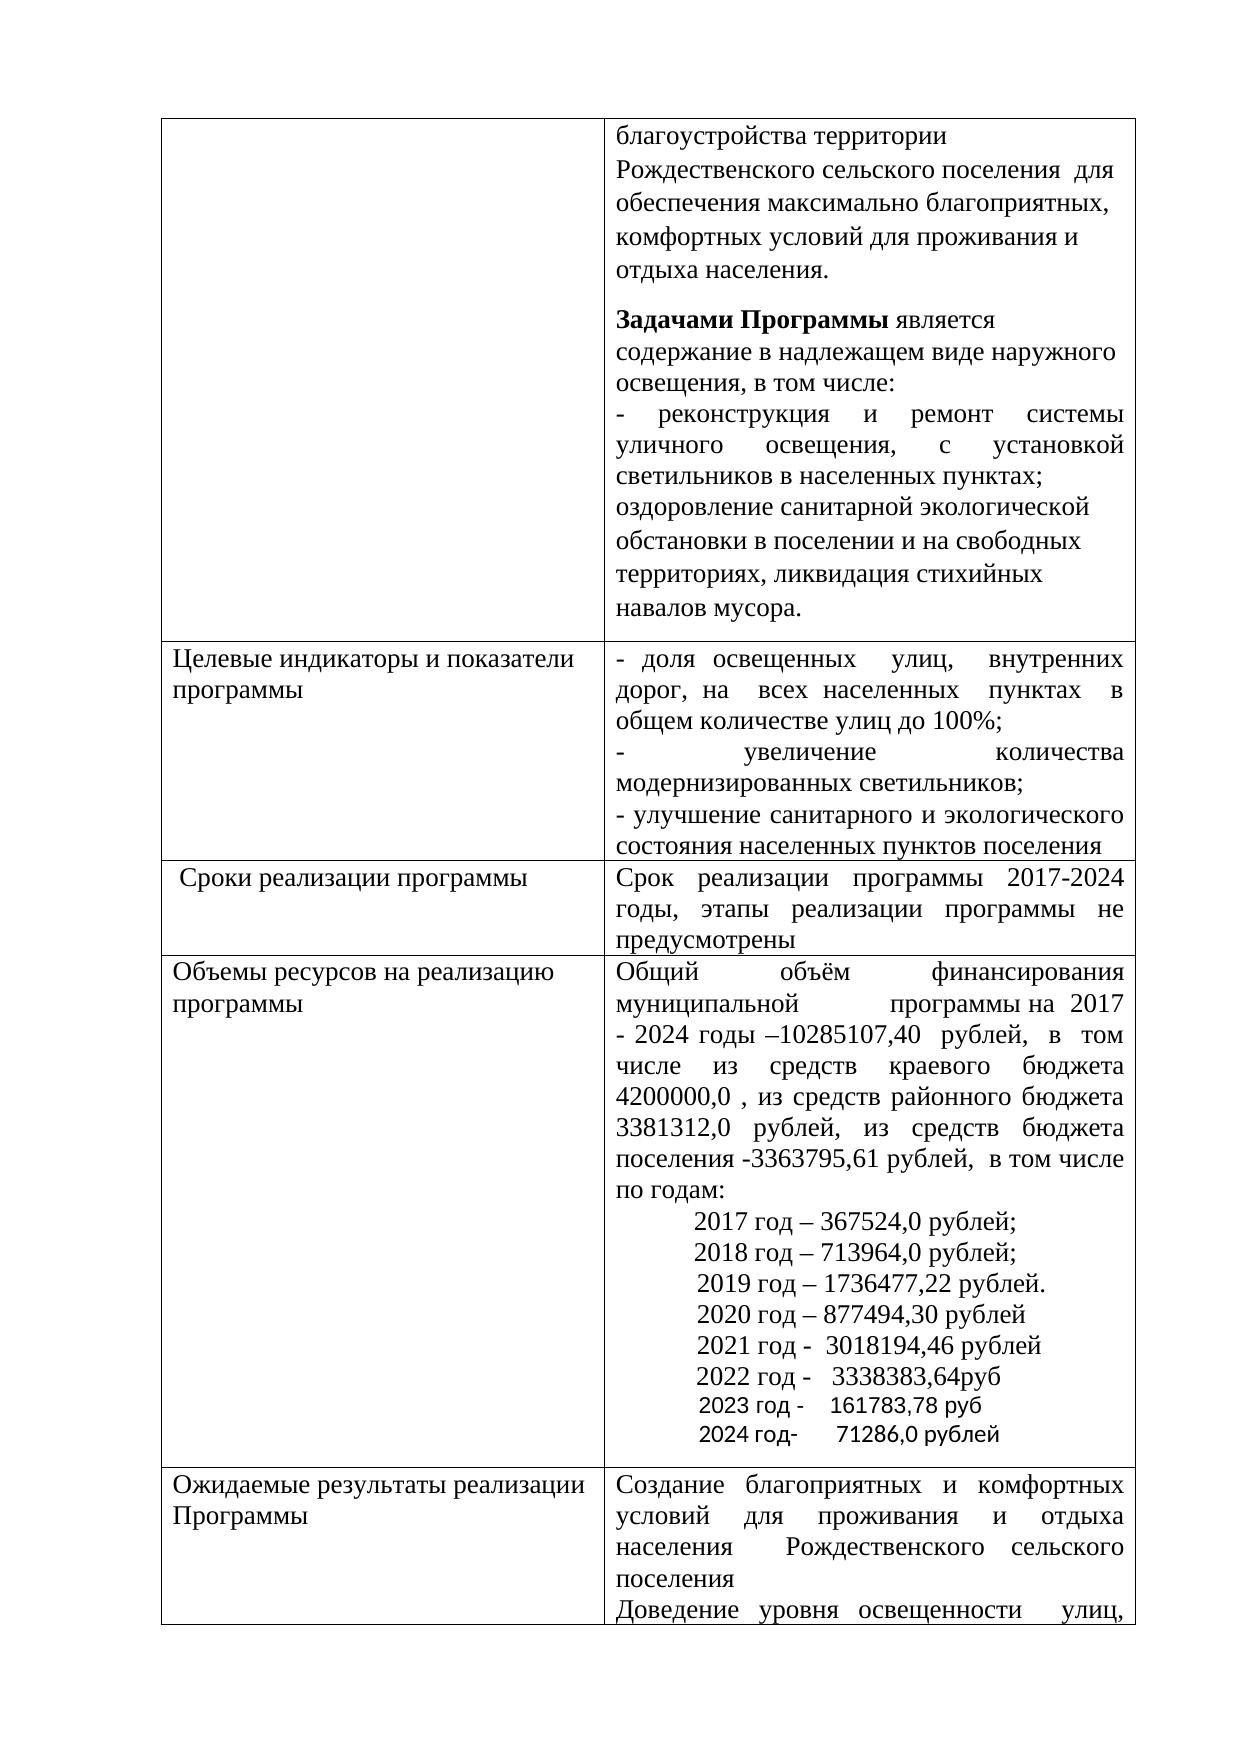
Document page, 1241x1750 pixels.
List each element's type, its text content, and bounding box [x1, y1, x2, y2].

table_cell Срок реализации программы 2017-2024 годы, этапы реализации программы не предусмотрены [605, 861, 1135, 954]
table_cell Общий объём финансирования муниципальной программы на 2017 - 2024 годы –10285107,40 рублей, в том числе из средств краевого бюджета 4200000,0 , из средств районного бюджета 3381312,0 рублей, из средств бюджета поселения -3363795,61 рублей, в том числе по годам: 2017 год – 367524,0 рублей; 2018 год – 713964,0 рублей; 2019 год – 1736477,22 рублей. 2020 год – 877494,30 рублей 2021 год - 3018194,46 рублей 2022 год - 3338383,64руб 2023 год - 161783,78 руб 2024 год- 71286,0 рублей [605, 956, 1135, 1467]
table_cell - доля освещенных улиц, внутренних дорог, на всех населенных пунктах в общем количестве улиц до 100%; - увеличение количества модернизированных светильников; - улучшение санитарного и экологического состояния населенных пунктов поселения [605, 642, 1135, 860]
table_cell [162, 1468, 604, 1624]
table_cell Целевые индикаторы и показатели программы [162, 642, 604, 860]
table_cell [605, 1468, 1135, 1624]
table_cell Сроки реализации программы [162, 861, 604, 954]
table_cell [162, 119, 604, 641]
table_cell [605, 119, 1135, 641]
table_cell Объемы ресурсов на реализацию программы [162, 956, 604, 1467]
